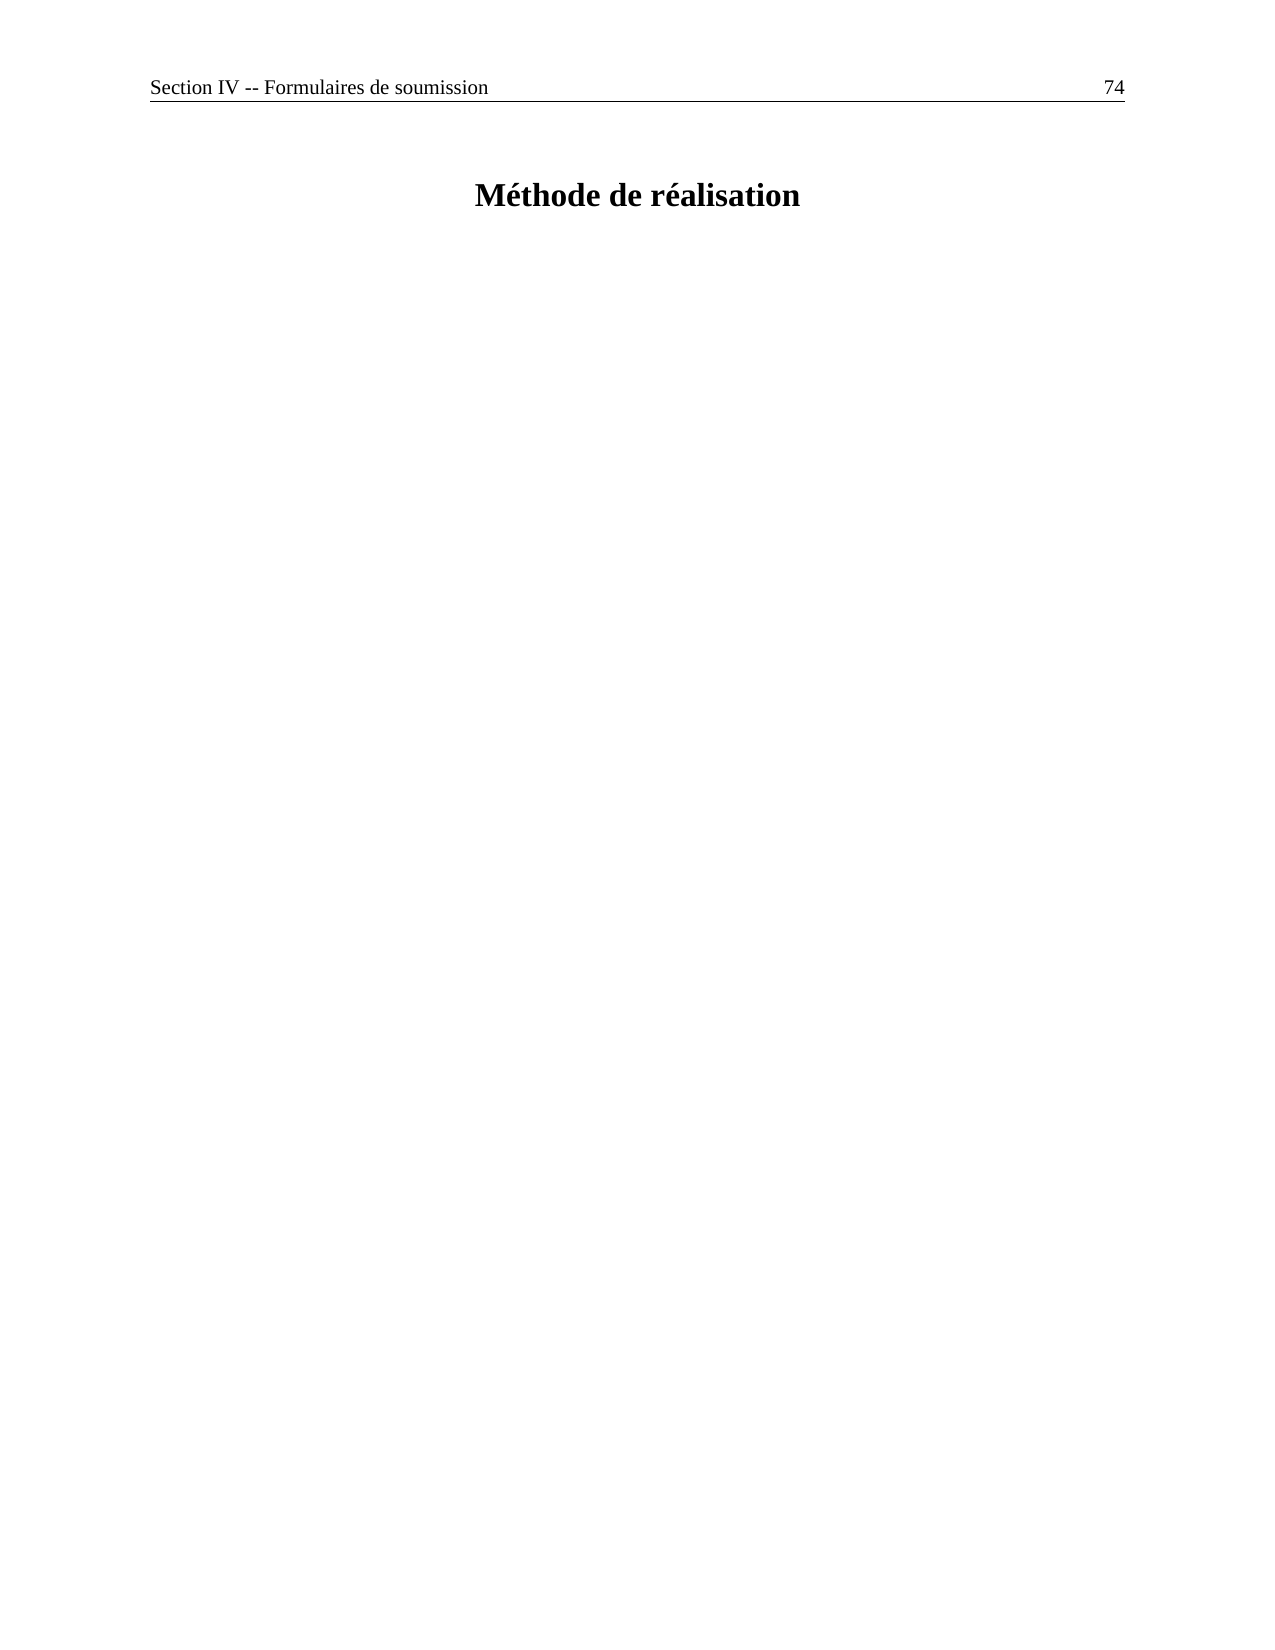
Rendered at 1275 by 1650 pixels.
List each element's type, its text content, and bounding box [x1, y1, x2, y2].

text Méthode de réalisation [150, 175, 1125, 213]
